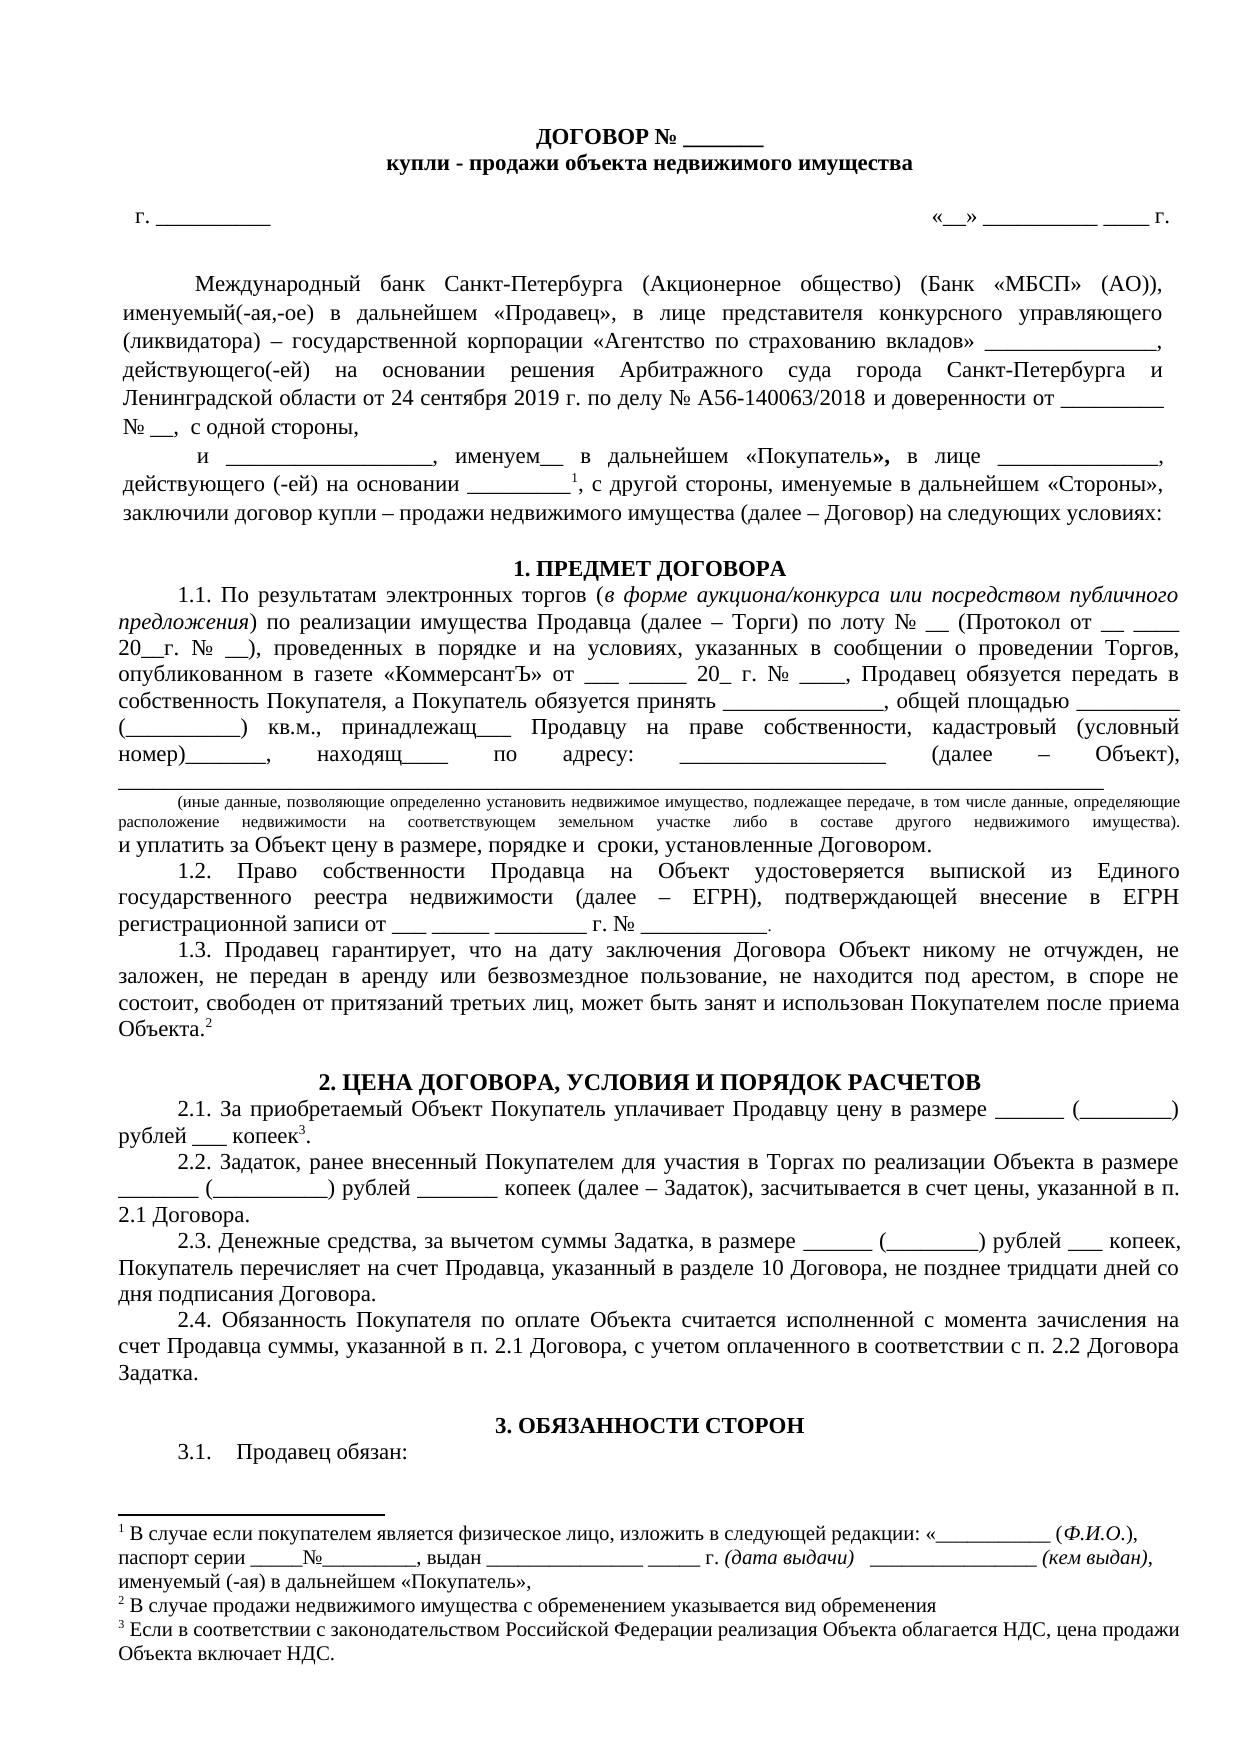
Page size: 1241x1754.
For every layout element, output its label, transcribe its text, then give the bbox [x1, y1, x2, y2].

text 1.3. Продавец гарантирует, что на дату заключения Договора Объект никому не отчужден, не заложен, не передан в аренду или безвозмездное пользование, не находится под арестом, в споре не состоит, свободен от притязаний третьих лиц, может быть занят и использован Покупателем после приема Объекта. [118, 936, 1181, 1041]
text 3.1. Продавец обязан: [118, 1438, 1181, 1464]
text 1.1. По результатам электронных торгов (в форме аукциона/конкурса или посредством публичного предложения) по реализации имущества Продавца (далее – Торги) по лоту № __ (Протокол от __ ____ 20__г. № __), проведенных в порядке и на условиях, указанных в сообщении о проведении Торгов, опубликованном в газете «КоммерсантЪ» от ___ _____ 20_ г. № ____, Продавец обязуется передать в собственность Покупателя, а Покупатель обязуется принять ______________, общей площадью _________ (__________) кв.м., принадлежащ___ Продавцу на праве собственности, кадастровый (условный номер)_______, находящ____ по адресу: __________________ (далее – Объект), ______________________________________________________________________________________ [118, 581, 1181, 792]
table_header «__» __________ ____ г. [605, 202, 1181, 241]
text Международный банк Санкт-Петербурга (Акционерное общество) (Банк «МБСП» (АО)), именуемый(-ая,-ое) в дальнейшем «Продавец», в лице представителя конкурсного управляющего (ликвидатора) – государственной корпорации «Агентство по страхованию вкладов» _______________, действующего(-ей) на основании решения Арбитражного суда города Санкт-Петербурга и Ленинградской области от 24 сентября 2019 г. по делу № А56-140063/2018 и доверенности от _________ № __, с одной стороны, [123, 269, 1164, 440]
text и __________________, именуем__ в дальнейшем «Покупатель», в лице ______________, действующего (-ей) на основании _________, с другой стороны, именуемые в дальнейшем «Стороны», заключили договор купли – продажи недвижимого имущества (далее – Договор) на следующих условиях: [123, 440, 1164, 526]
text 2. ЦЕНА ДОГОВОРА, УСЛОВИЯ И ПОРЯДОК РАСЧЕТОВ [118, 1068, 1181, 1095]
text 1. ПРЕДМЕТ ДОГОВОРА [118, 555, 1181, 581]
text (иные данные, позволяющие определенно установить недвижимое имущество, подлежащее передаче, в том числе данные, определяющие расположение недвижимости на соответствующем земельном участке либо в составе другого недвижимого имущества). и уплатить за Объект цену в размере, порядке и сроки, установленные Договором. [118, 792, 1181, 857]
text 1.2. Право собственности Продавца на Объект удостоверяется выпиской из Единого государственного реестра недвижимости (далее – ЕГРН), подтверждающей внесение в ЕГРН регистрационной записи от ___ _____ ________ г. № ___________. [118, 857, 1181, 936]
text 3. ОБЯЗАННОСТИ СТОРОН [118, 1412, 1181, 1438]
title купли - продажи объекта недвижимого имущества [118, 149, 1181, 176]
text 2.4. Обязанность Покупателя по оплате Объекта считается исполненной с момента зачисления на счет Продавца суммы, указанной в п. 2.1 Договора, с учетом оплаченного в соответствии с п. 2.2 Договора Задатка. [118, 1306, 1181, 1385]
text 2.3. Денежные средства, за вычетом суммы Задатка, в размере ______ (________) рублей ___ копеек, Покупатель перечисляет на счет Продавца, указанный в разделе 10 Договора, не позднее тридцати дней со дня подписания Договора. [118, 1227, 1181, 1306]
text 2.2. Задаток, ранее внесенный Покупателем для участия в Торгах по реализации Объекта в размере _______ (__________) рублей _______ копеек (далее – Задаток), засчитывается в счет цены, указанной в п. 2.1 Договора. [118, 1148, 1181, 1227]
table_header г. __________ [118, 202, 605, 241]
title ДОГОВОР № _______ [118, 123, 1181, 149]
text 2.1. За приобретаемый Объект Покупатель уплачивает Продавцу цену в размере ______ (________) рублей ___ копеек. [118, 1095, 1181, 1148]
